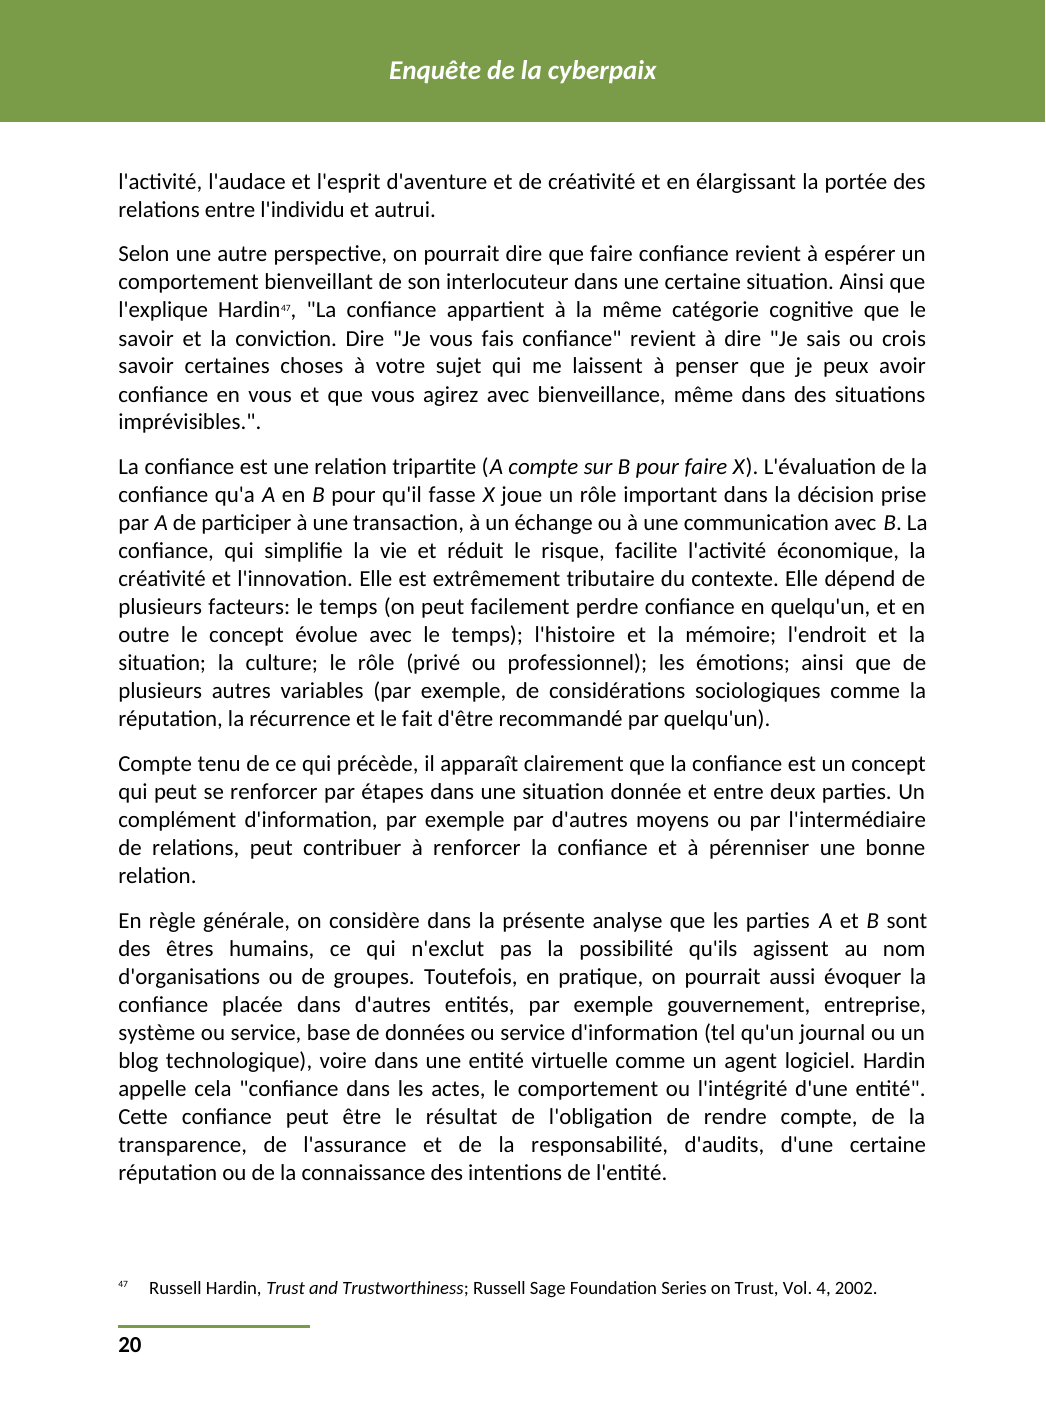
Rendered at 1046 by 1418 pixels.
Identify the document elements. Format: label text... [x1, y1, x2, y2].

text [118, 167, 927, 223]
text Selon une autre perspective, on pourrait dire que faire confiance revient à espérer un comportement bienveillant de son interlocuteur dans une certaine situation. Ainsi que l'explique Hardin, "La confiance appartient à la même catégorie cognitive que le savoir et la conviction. Dire "Je vous fais confiance" revient à dire "Je sais ou crois savoir certaines choses à votre sujet qui me laissent à penser que je peux avoir confiance en vous et que vous agirez avec bienveillance, même dans des situations imprévisibles.". [118, 239, 927, 436]
text Compte tenu de ce qui précède, il apparaît clairement que la confiance est un concept qui peut se renforcer par étapes dans une situation donnée et entre deux parties. Un complément d'information, par exemple par d'autres moyens ou par l'intermédiaire de relations, peut contribuer à renforcer la confiance et à pérenniser une bonne relation. [118, 749, 927, 889]
text En règle générale, on considère dans la présente analyse que les parties A et B sont des êtres humains, ce qui n'exclut pas la possibilité qu'ils agissent au nom d'organisations ou de groupes. Toutefois, en pratique, on pourrait aussi évoquer la confiance placée dans d'autres entités, par exemple gouvernement, entreprise, système ou service, base de données ou service d'information (tel qu'un journal ou un blog technologique), voire dans une entité virtuelle comme un agent logiciel. Hardin appelle cela "confiance dans les actes, le comportement ou l'intégrité d'une entité". Cette confiance peut être le résultat de l'obligation de rendre compte, de la transparence, de l'assurance et de la responsabilité, d'audits, d'une certaine réputation ou de la connaissance des intentions de l'entité. [118, 906, 927, 1186]
text La confiance est une relation tripartite (A compte sur B pour faire X). L'évaluation de la confiance qu'a A en B pour qu'il fasse X joue un rôle important dans la décision prise par A de participer à une transaction, à un échange ou à une communication avec B. La confiance, qui simplifie la vie et réduit le risque, facilite l'activité économique, la créativité et l'innovation. Elle est extrêmement tributaire du contexte. Elle dépend de plusieurs facteurs: le temps (on peut facilement perdre confiance en quelqu'un, et en outre le concept évolue avec le temps); l'histoire et la mémoire; l'endroit et la situation; la culture; le rôle (privé ou professionnel); les émotions; ainsi que de plusieurs autres variables (par exemple, de considérations sociologiques comme la réputation, la récurrence et le fait d'être recommandé par quelqu'un). [118, 452, 927, 733]
